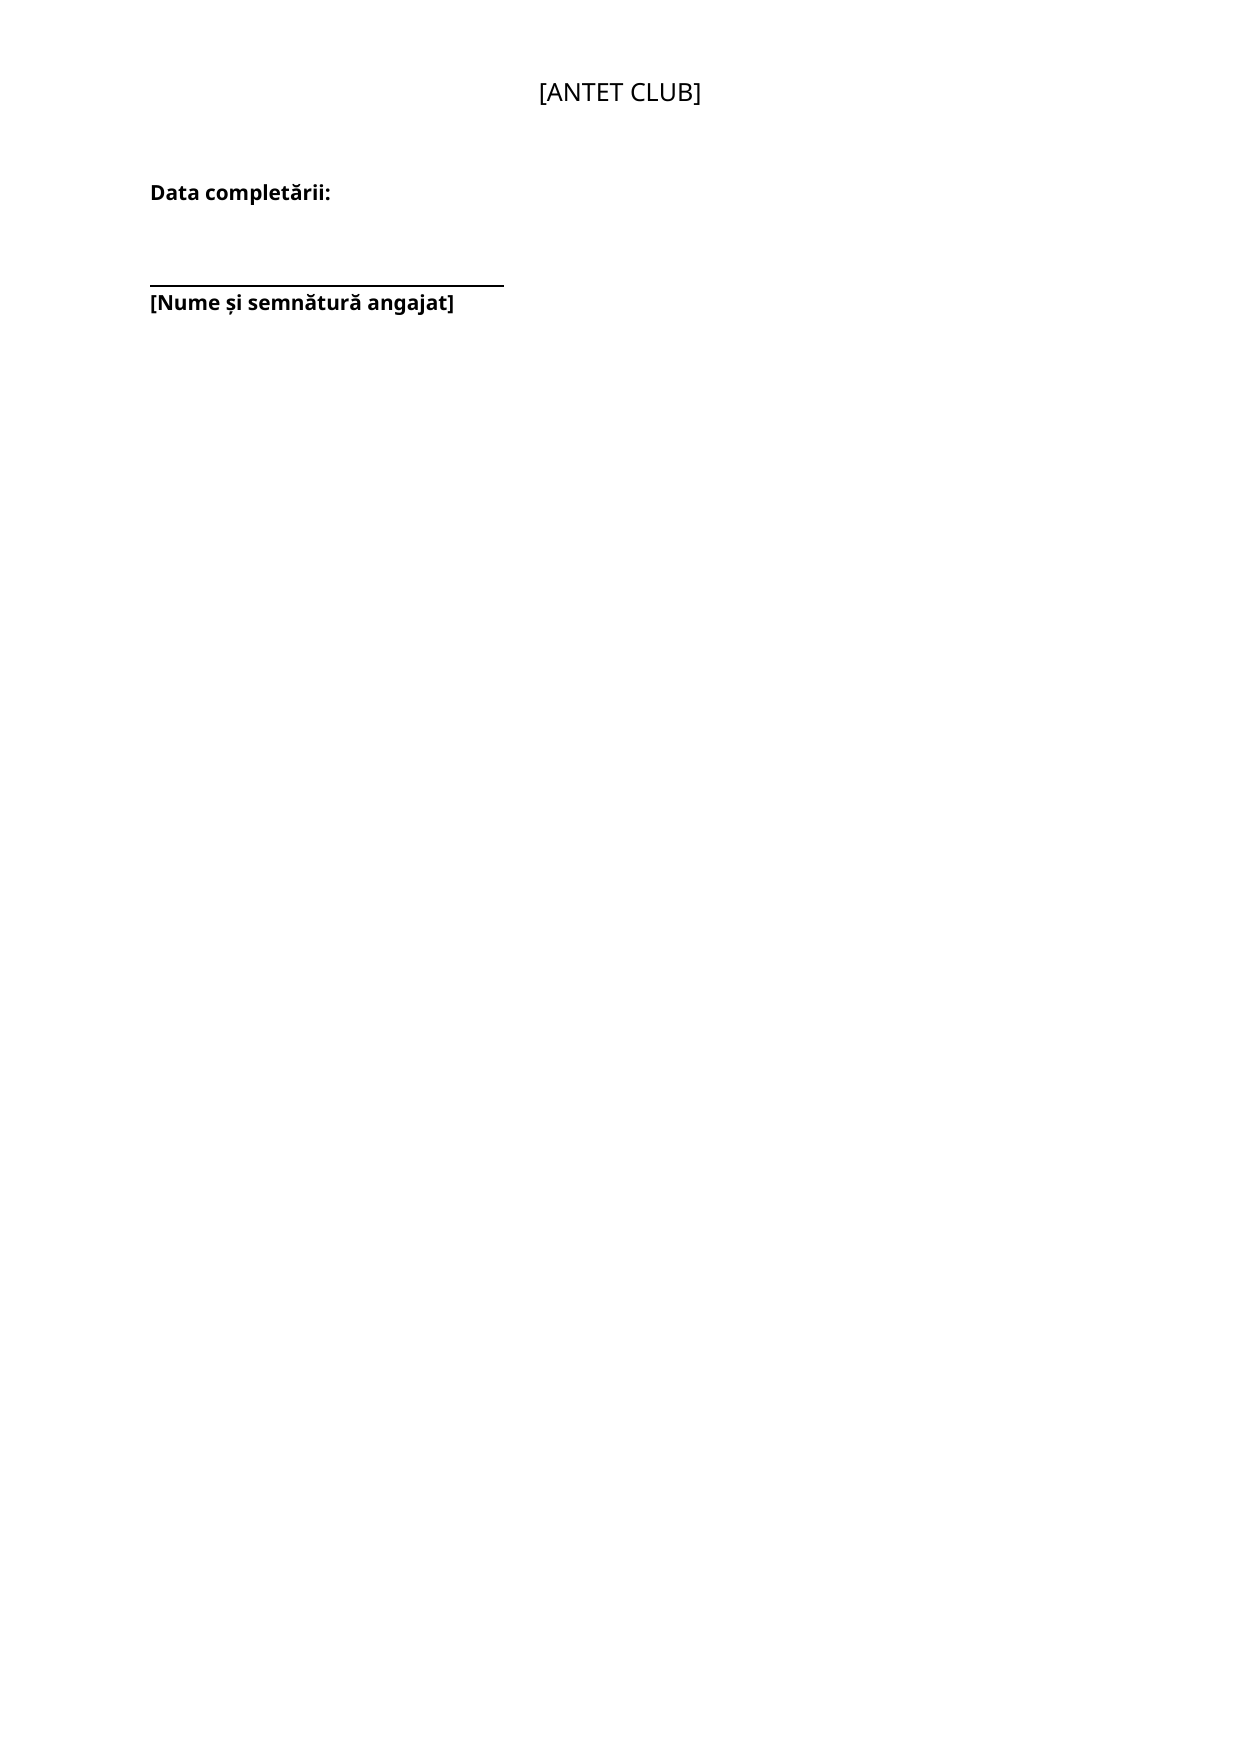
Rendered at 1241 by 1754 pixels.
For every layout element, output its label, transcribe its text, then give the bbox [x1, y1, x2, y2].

text Data completării: [150, 178, 1090, 207]
text [Nume și semnătură angajat] [150, 288, 1090, 316]
